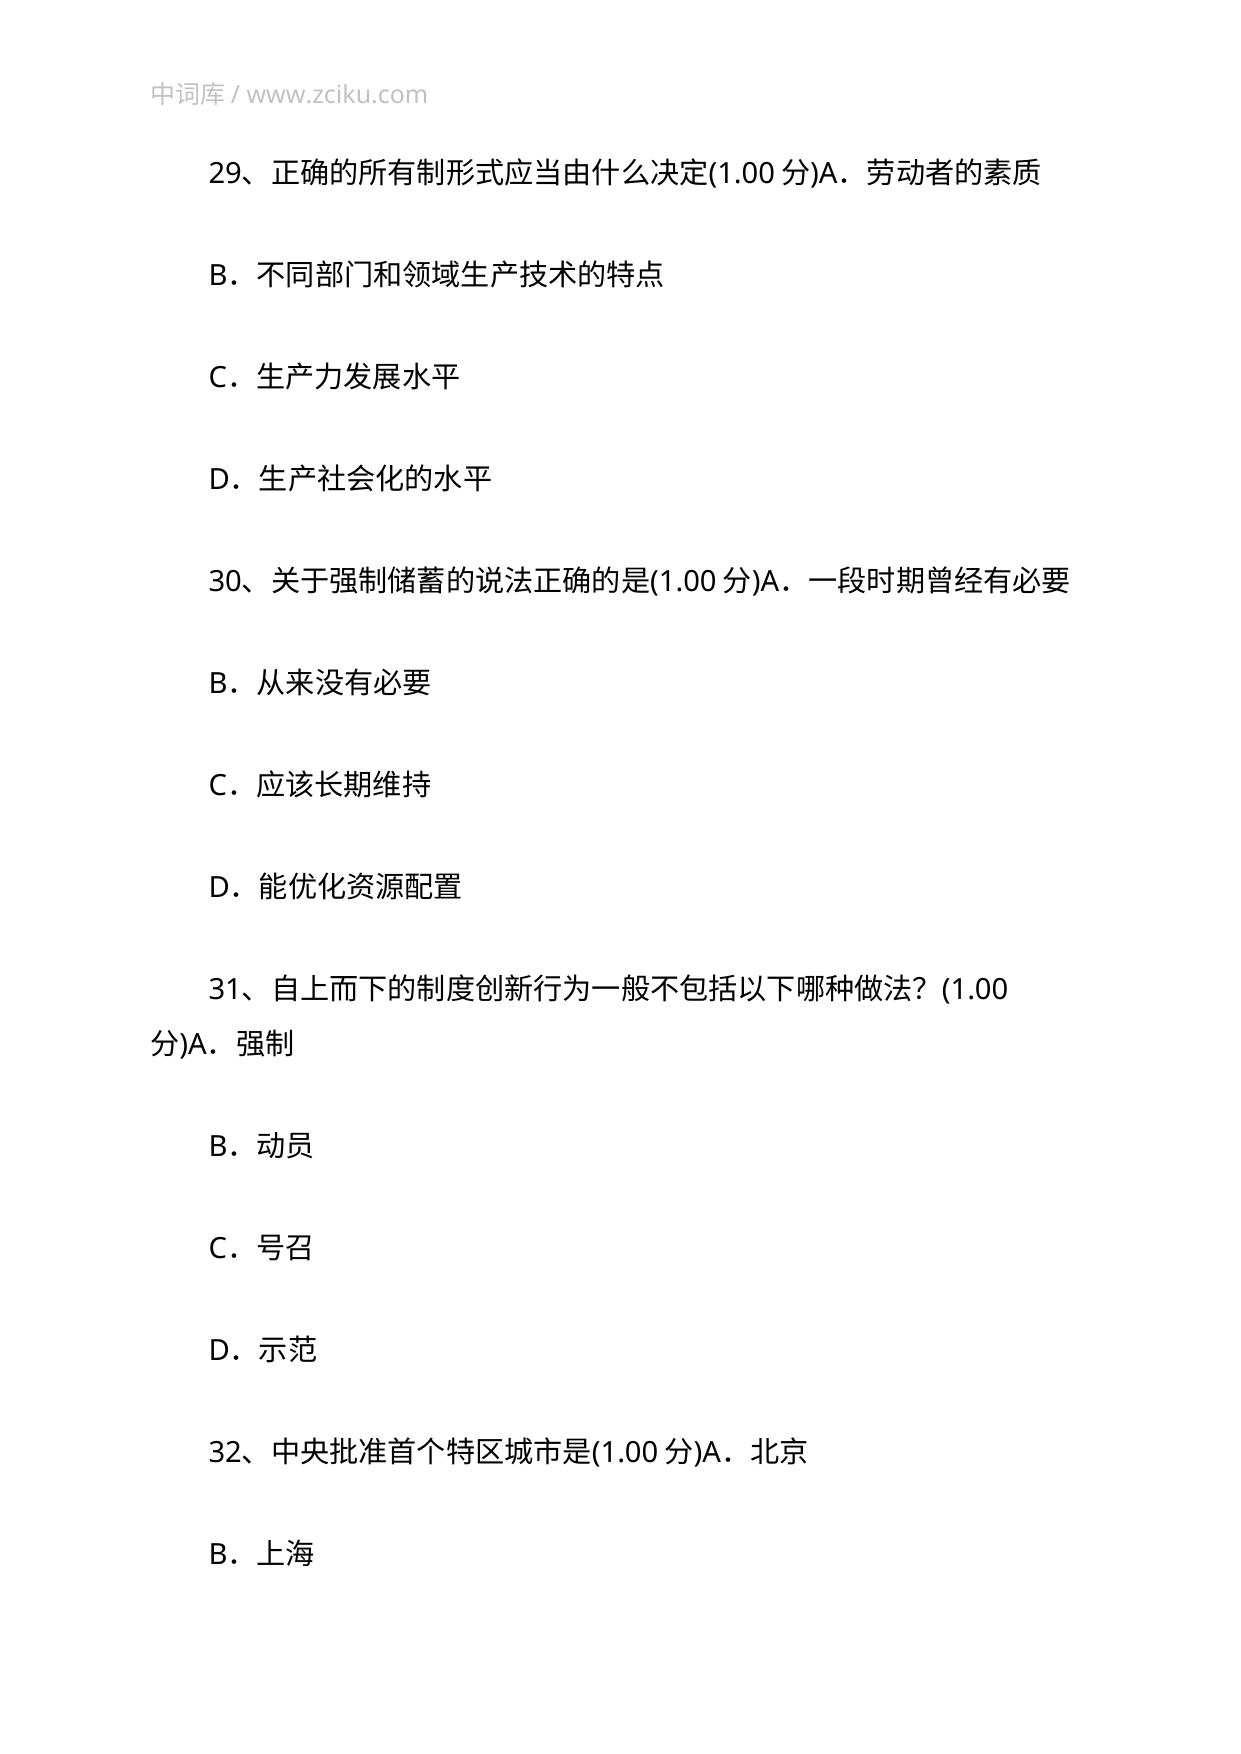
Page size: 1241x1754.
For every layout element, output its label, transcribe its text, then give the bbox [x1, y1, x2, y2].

text 29、正确的所有制形式应当由什么决定(1.00分)A．劳动者的素质 [150, 150, 1090, 192]
text C．号召 [150, 1225, 1090, 1267]
text 31、自上而下的制度创新行为一般不包括以下哪种做法？(1.00分)A．强制 [150, 966, 1090, 1063]
text 30、关于强制储蓄的说法正确的是(1.00分)A．一段时期曾经有必要 [150, 558, 1090, 600]
text 32、中央批准首个特区城市是(1.00分)A．北京 [150, 1429, 1090, 1471]
text B．从来没有必要 [150, 660, 1090, 702]
text C．生产力发展水平 [150, 354, 1090, 396]
text B．不同部门和领域生产技术的特点 [150, 252, 1090, 294]
text B．动员 [150, 1123, 1090, 1165]
text C．应该长期维持 [150, 762, 1090, 804]
text B．上海 [150, 1531, 1090, 1573]
text D．示范 [150, 1327, 1090, 1369]
text D．能优化资源配置 [150, 864, 1090, 906]
text D．生产社会化的水平 [150, 456, 1090, 498]
